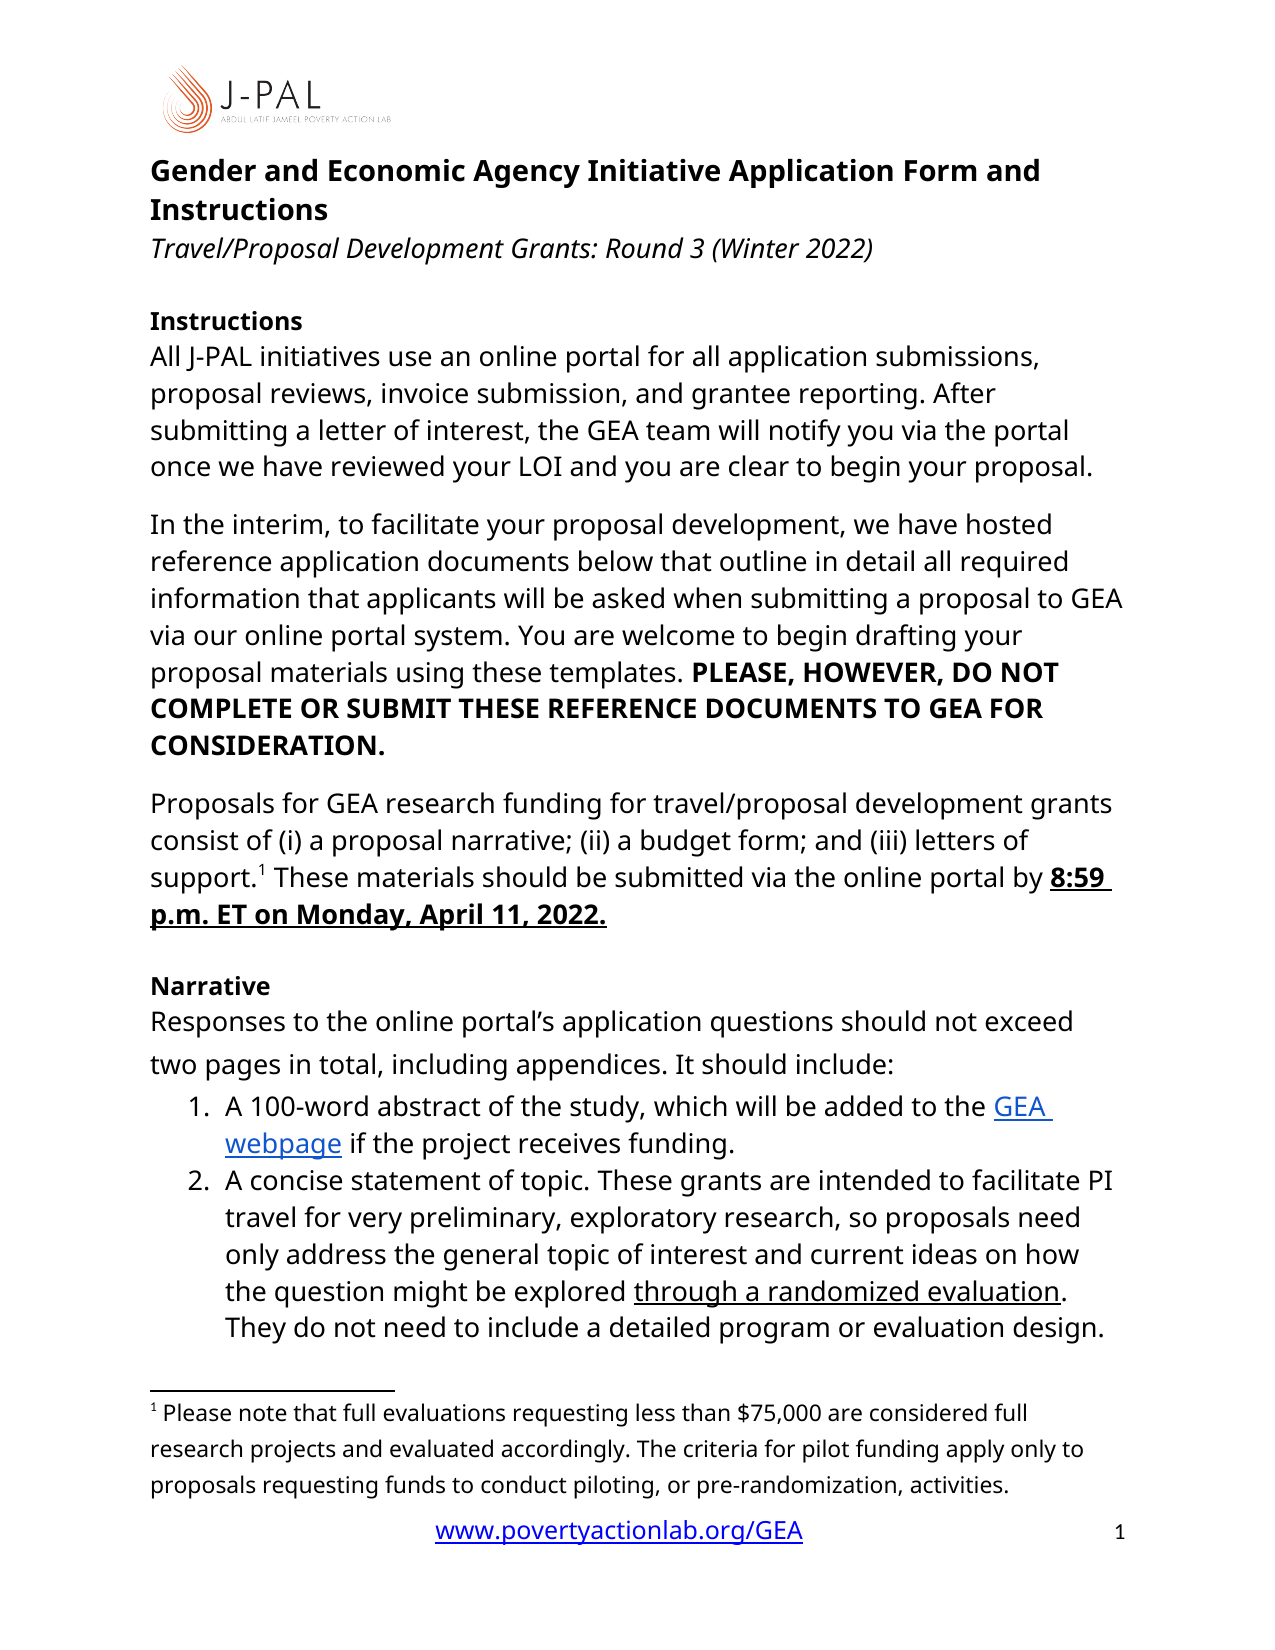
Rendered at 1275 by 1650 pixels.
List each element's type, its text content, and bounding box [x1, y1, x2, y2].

text Responses to the online portal’s application questions should not exceed two pages in total, including appendices. It should include: [150, 1003, 1125, 1082]
text Proposals for GEA research funding for travel/proposal development grants consist of (i) a proposal narrative; (ii) a budget form; and (iii) letters of support. These materials should be submitted via the online portal by 8:59 p.m. ET on Monday, April 11, 2022. [150, 784, 1125, 932]
text Travel/Proposal Development Grants: Round 3 (Winter 2022) [150, 229, 1125, 266]
list A concise statement of topic. These grants are intended to facilitate PI travel for very preliminary, exploratory research, so proposals need only address the general topic of interest and current ideas on how the question might be explored through a randomized evaluation. They do not need to include a detailed program or evaluation design. [187, 1161, 1125, 1346]
text Instructions [150, 303, 1125, 337]
text Narrative [150, 969, 1125, 1003]
text Gender and Economic Agency Initiative Application Form and Instructions [150, 150, 1125, 229]
list A 100-word abstract of the study, which will be added to the GEA webpage if the project receives funding. [187, 1088, 1125, 1161]
picture [150, 48, 404, 150]
text All J-PAL initiatives use an online portal for all application submissions, proposal reviews, invoice submission, and grantee reporting. After submitting a letter of interest, the GEA team will notify you via the portal once we have reviewed your LOI and you are clear to begin your proposal. [150, 337, 1125, 485]
text In the interim, to facilitate your proposal development, we have hosted reference application documents below that outline in detail all required information that applicants will be asked when submitting a proposal to GEA via our online portal system. You are welcome to begin drafting your proposal materials using these templates. PLEASE, HOWEVER, DO NOT COMPLETE OR SUBMIT THESE REFERENCE DOCUMENTS TO GEA FOR CONSIDERATION. [150, 506, 1125, 764]
